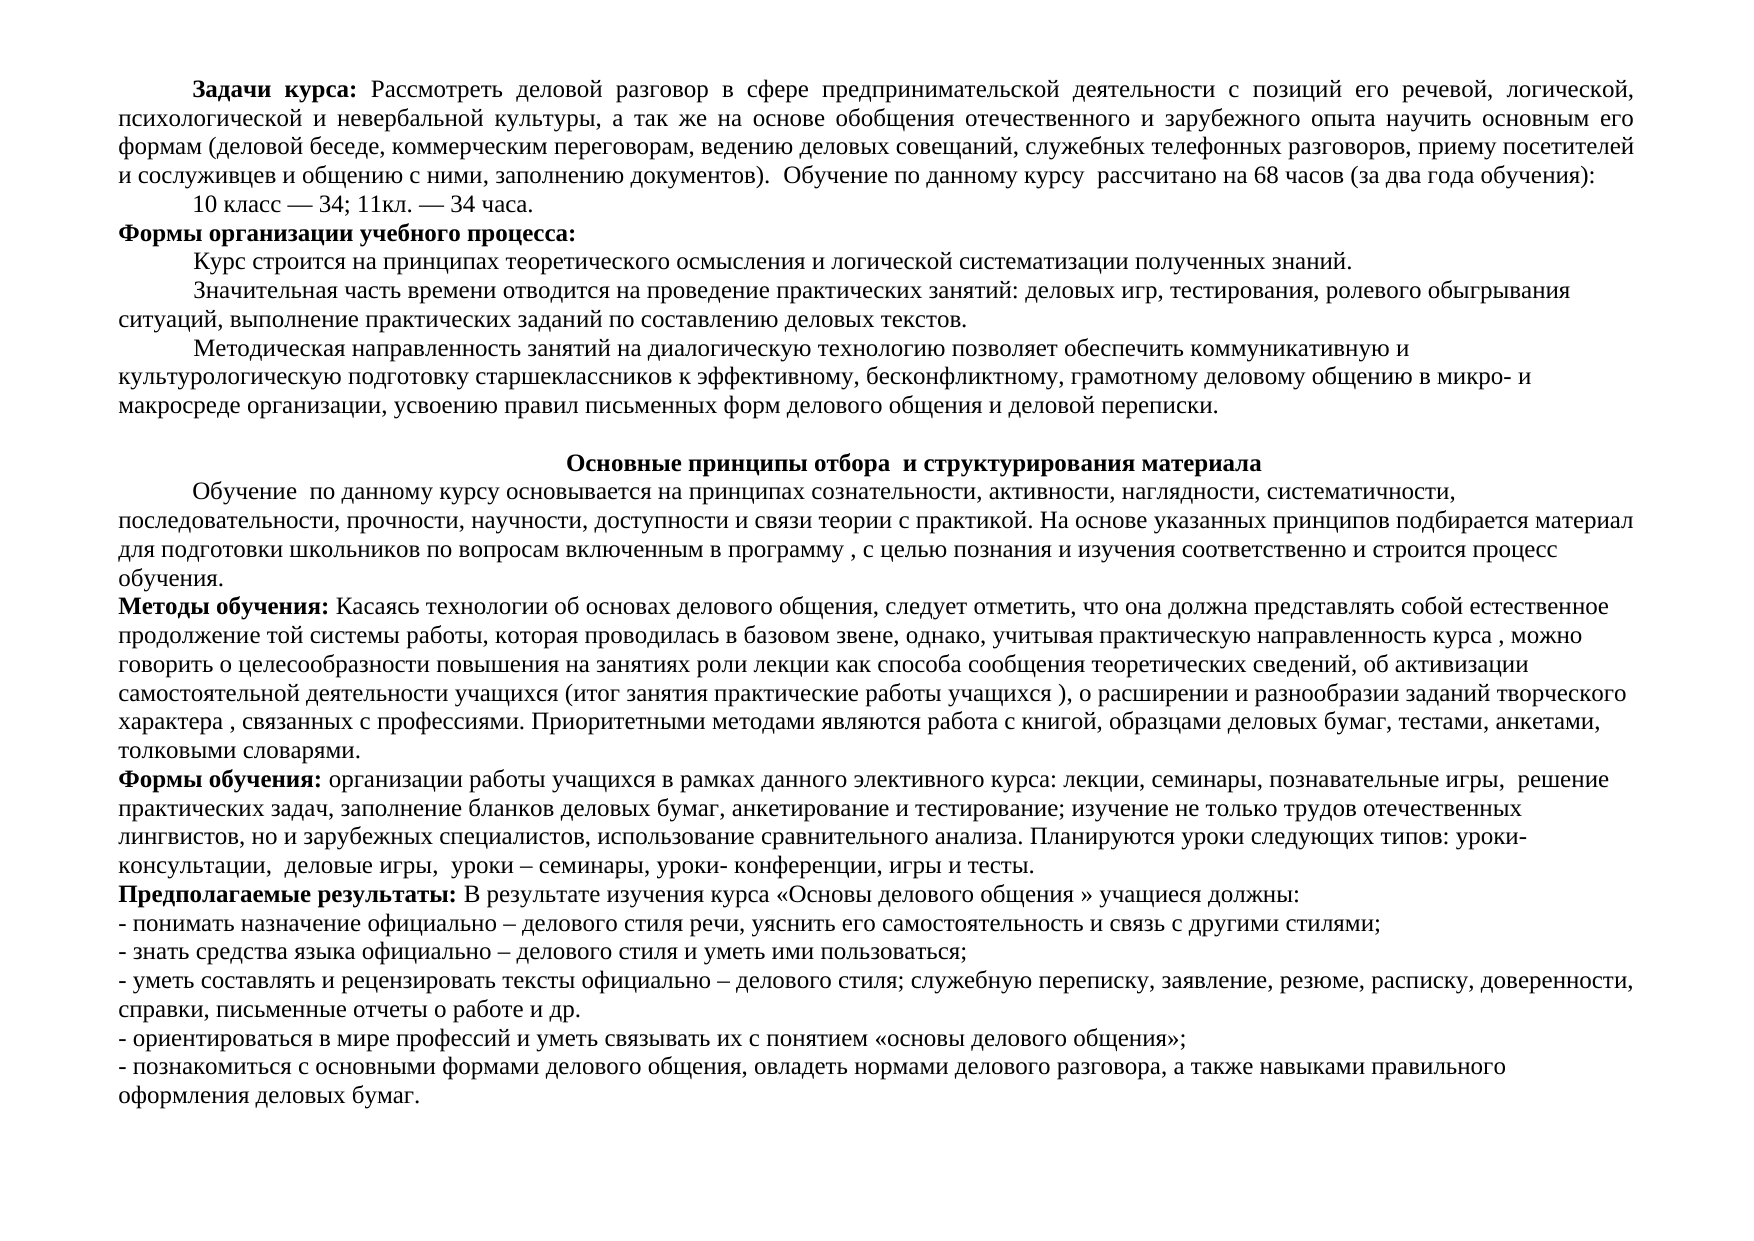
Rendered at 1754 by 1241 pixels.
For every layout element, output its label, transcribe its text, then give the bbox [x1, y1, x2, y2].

text - познакомиться с основными формами делового общения, овладеть нормами делового разговора, а также навыками правильного оформления деловых бумаг. [118, 1051, 1636, 1109]
text Курс строится на принципах теоретического осмысления и логической систематизации полученных знаний. [118, 246, 1636, 275]
text - ориентироваться в мире профессий и уметь связывать их с понятием «основы делового общения»; [118, 1023, 1636, 1051]
text Обучение по данному курсу основывается на принципах сознательности, активности, наглядности, систематичности, последовательности, прочности, научности, доступности и связи теории с практикой. На основе указанных принципов подбирается материал для подготовки школьников по вопросам включенным в программу , с целью познания и изучения соответственно и строится процесс обучения. [118, 476, 1636, 591]
text - уметь составлять и рецензировать тексты официально – делового стиля; служебную переписку, заявление, резюме, расписку, доверенности, справки, письменные отчеты о работе и др. [118, 965, 1636, 1023]
text Задачи курса: Рассмотреть деловой разговор в сфере предпринимательской деятельности с позиций его речевой, логической, психологической и невербальной культуры, а так же на основе обобщения отечественного и зарубежного опыта научить основным его формам (деловой беседе, коммерческим переговорам, ведению деловых совещаний, служебных телефонных разговоров, приему посетителей и сослуживцев и общению с ними, заполнению документов). Обучение по данному курсу рассчитано на 68 часов (за два года обучения): [118, 74, 1636, 189]
text Формы организации учебного процесса: [118, 218, 1636, 246]
text Основные принципы отбора и структурирования материала [118, 448, 1636, 476]
text Методы обучения: Касаясь технологии об основах делового общения, следует отметить, что она должна представлять собой естественное продолжение той системы работы, которая проводилась в базовом звене, однако, учитывая практическую направленность курса , можно говорить о целесообразности повышения на занятиях роли лекции как способа сообщения теоретических сведений, об активизации самостоятельной деятельности учащихся (итог занятия практические работы учащихся ), о расширении и разнообразии заданий творческого характера , связанных с профессиями. Приоритетными методами являются работа с книгой, образцами деловых бумаг, тестами, анкетами, толковыми словарями. [118, 591, 1636, 764]
text Методическая направленность занятий на диалогическую технологию позволяет обеспечить коммуникативную и культурологическую подготовку старшеклассников к эффективному, бесконфликтному, грамотному деловому общению в микро- и макросреде организации, усвоению правил письменных форм делового общения и деловой переписки. [118, 333, 1636, 419]
text Значительная часть времени отводится на проведение практических занятий: деловых игр, тестирования, ролевого обыгрывания ситуаций, выполнение практических заданий по составлению деловых текстов. [118, 275, 1636, 333]
text - знать средства языка официально – делового стиля и уметь ими пользоваться; [118, 936, 1636, 965]
text Формы обучения: организации работы учащихся в рамках данного элективного курса: лекции, семинары, познавательные игры, решение практических задач, заполнение бланков деловых бумаг, анкетирование и тестирование; изучение не только трудов отечественных лингвистов, но и зарубежных специалистов, использование сравнительного анализа. Планируются уроки следующих типов: уроки-консультации, деловые игры, уроки – семинары, уроки- конференции, игры и тесты. [118, 764, 1636, 879]
text 10 класс — 34; 11кл. — 34 часа. [118, 189, 1636, 218]
text - понимать назначение официально – делового стиля речи, уяснить его самостоятельность и связь с другими стилями; [118, 908, 1636, 936]
text Предполагаемые результаты: В результате изучения курса «Основы делового общения » учащиеся должны: [118, 879, 1636, 908]
